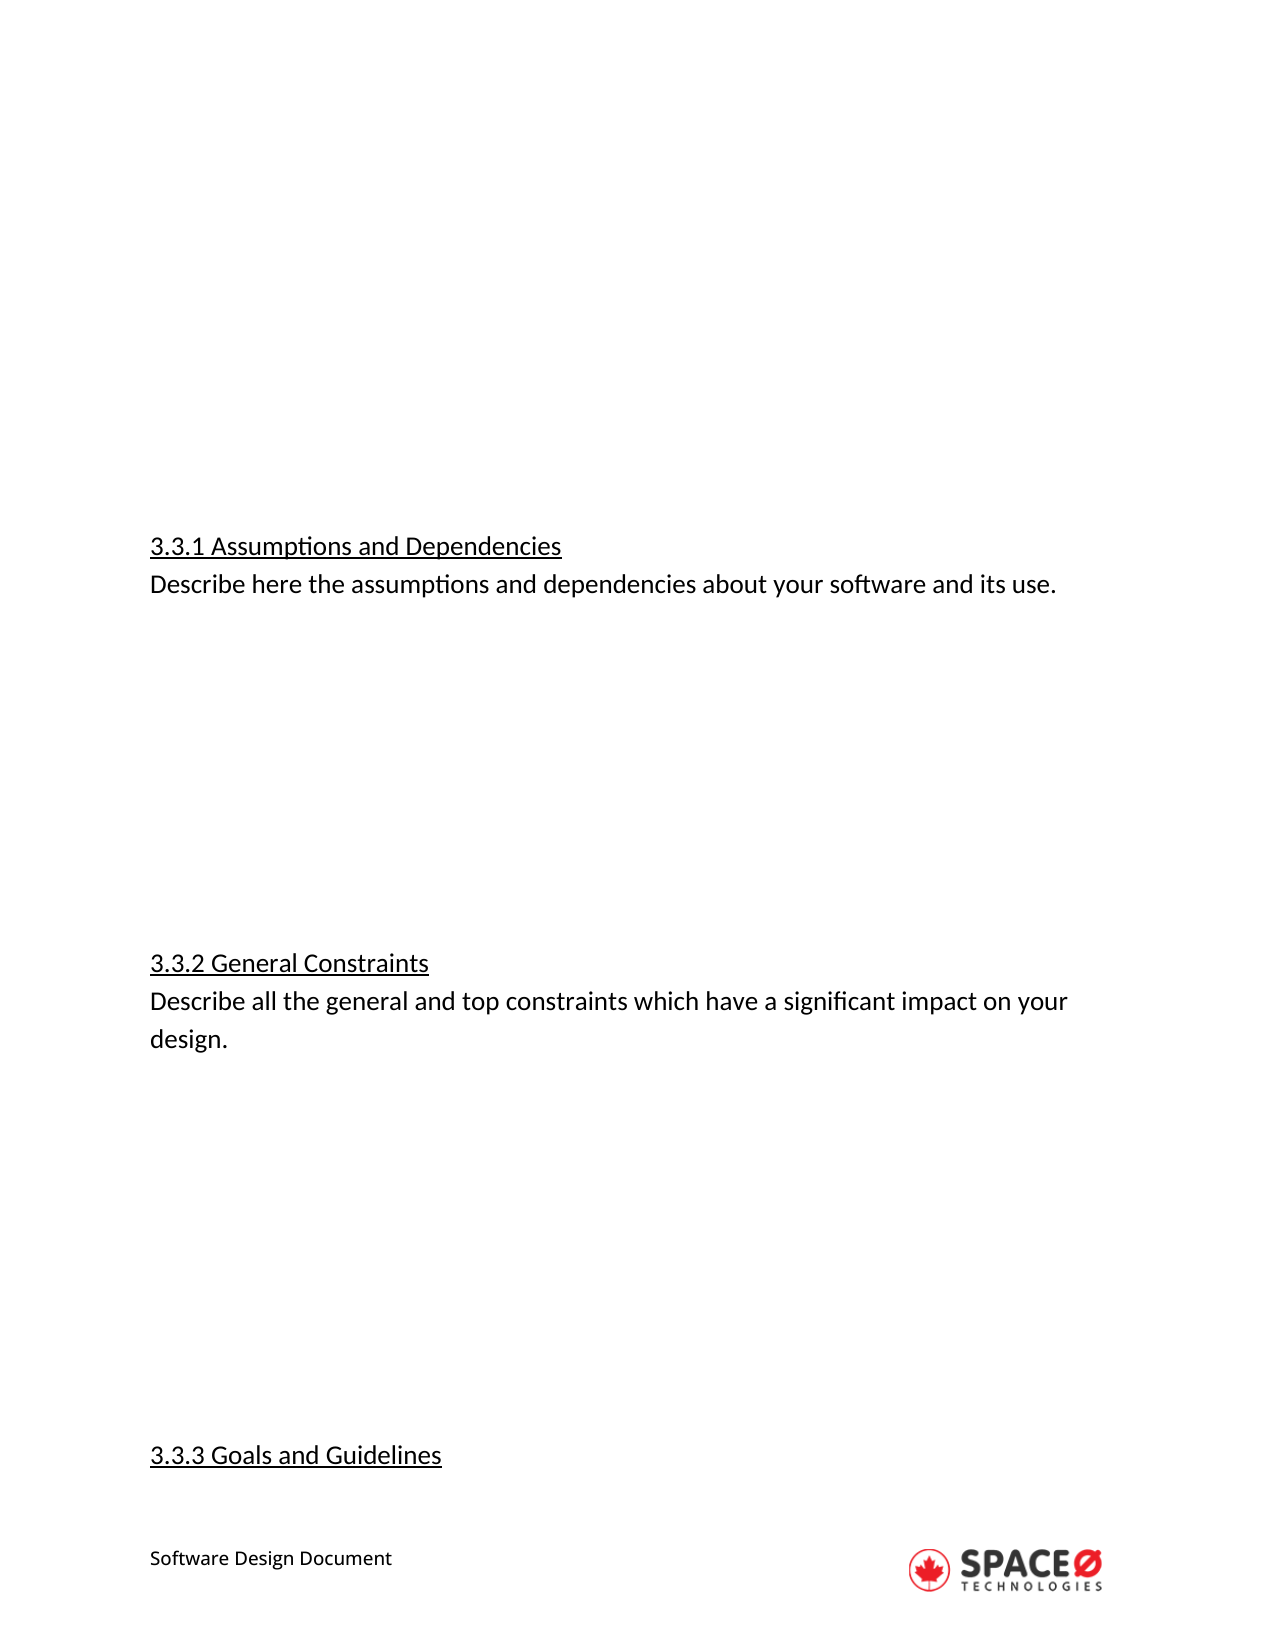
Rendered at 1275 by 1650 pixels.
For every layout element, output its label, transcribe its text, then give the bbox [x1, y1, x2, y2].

text Describe here the assumptions and dependencies about your software and its use. [150, 567, 1125, 600]
text Describe all the general and top constraints which have a significant impact on your design. [150, 984, 1125, 1055]
text 3.3.1 Assumptions and Dependencies [150, 529, 1125, 562]
text 3.3.2 General Constraints [150, 946, 1125, 979]
picture [903, 1548, 1107, 1592]
text 3.3.3 Goals and Guidelines [150, 1438, 1125, 1471]
